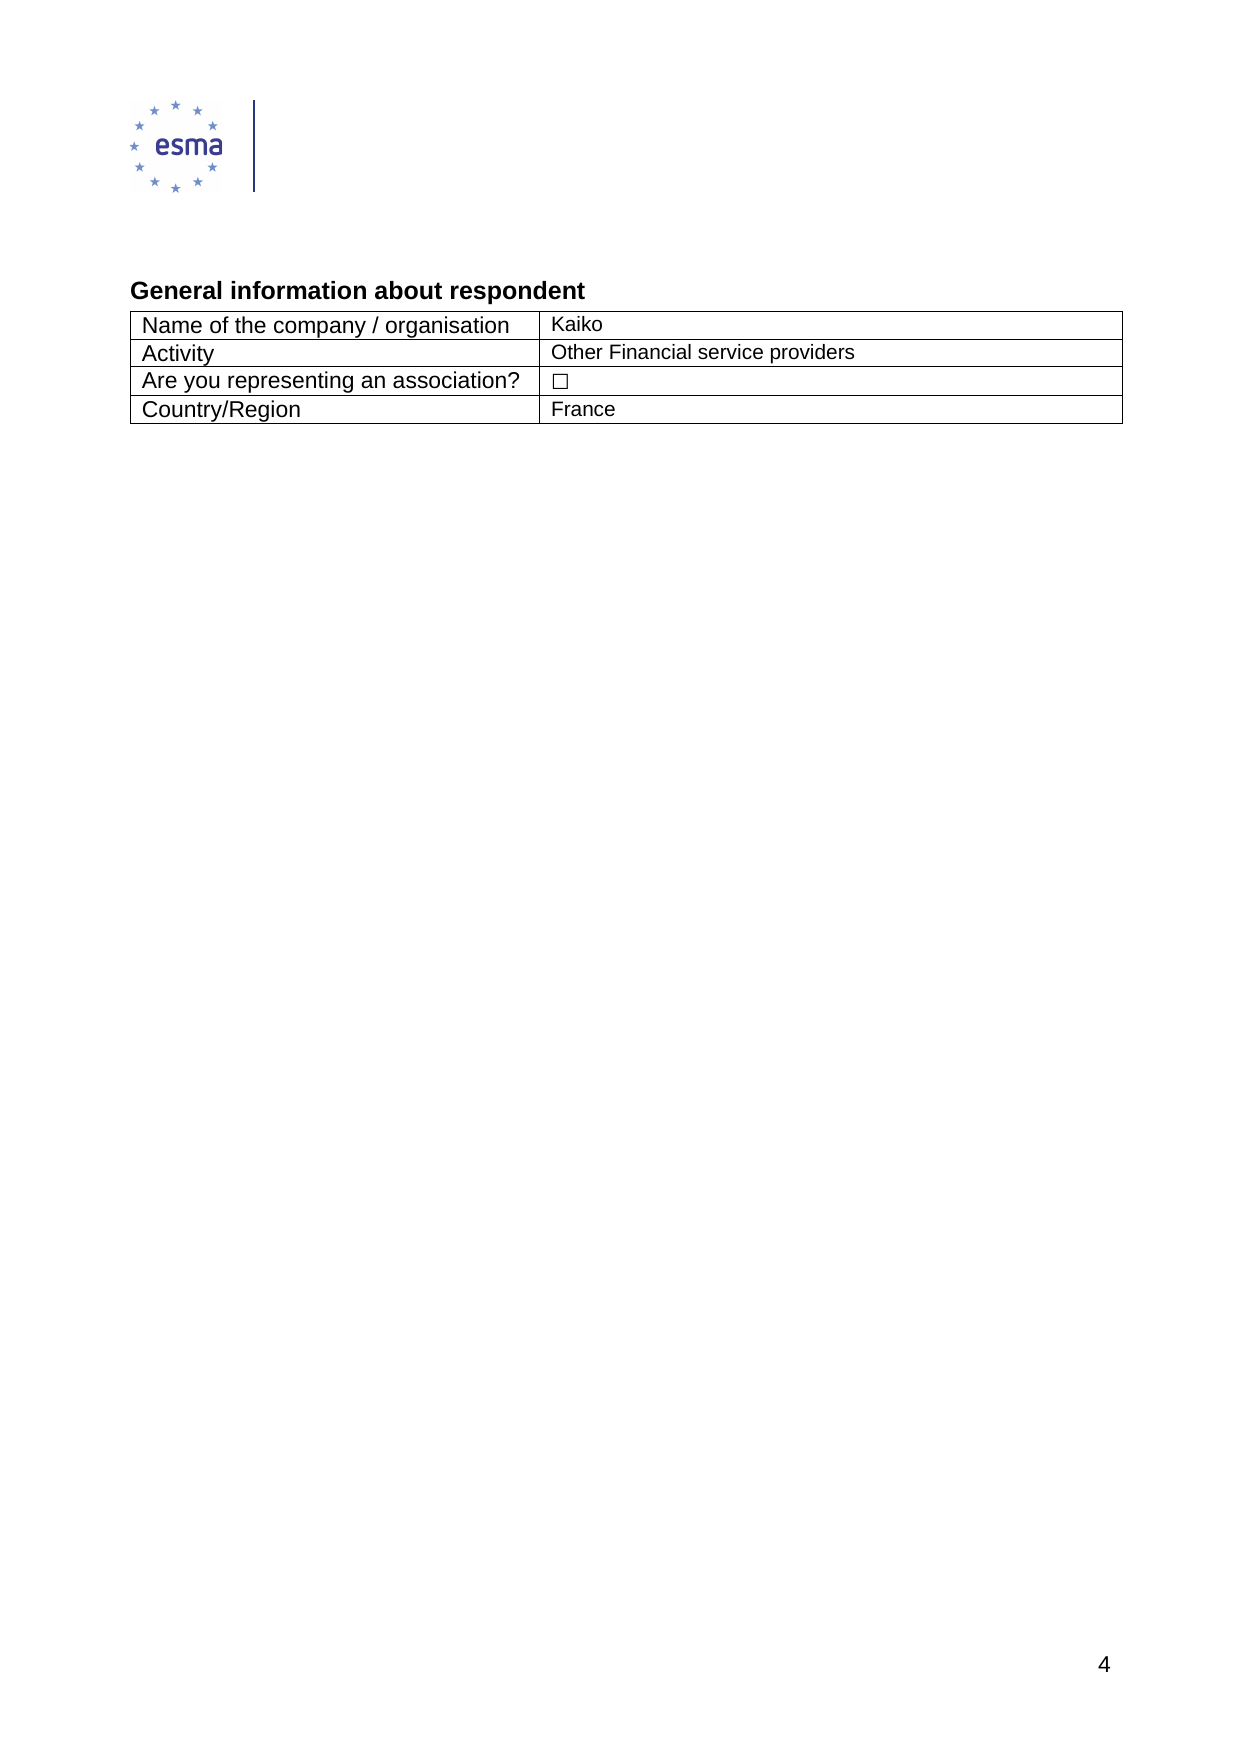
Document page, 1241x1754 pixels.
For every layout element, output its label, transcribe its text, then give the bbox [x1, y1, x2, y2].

table_cell [540, 340, 1122, 366]
subtitle General information about respondent [130, 276, 1110, 305]
table_cell Activity [131, 340, 539, 366]
picture [129, 100, 223, 193]
table_cell Are you representing an association? [131, 367, 539, 395]
table_cell Country/Region [131, 396, 539, 423]
table_header Name of the company / organisation [131, 312, 539, 338]
